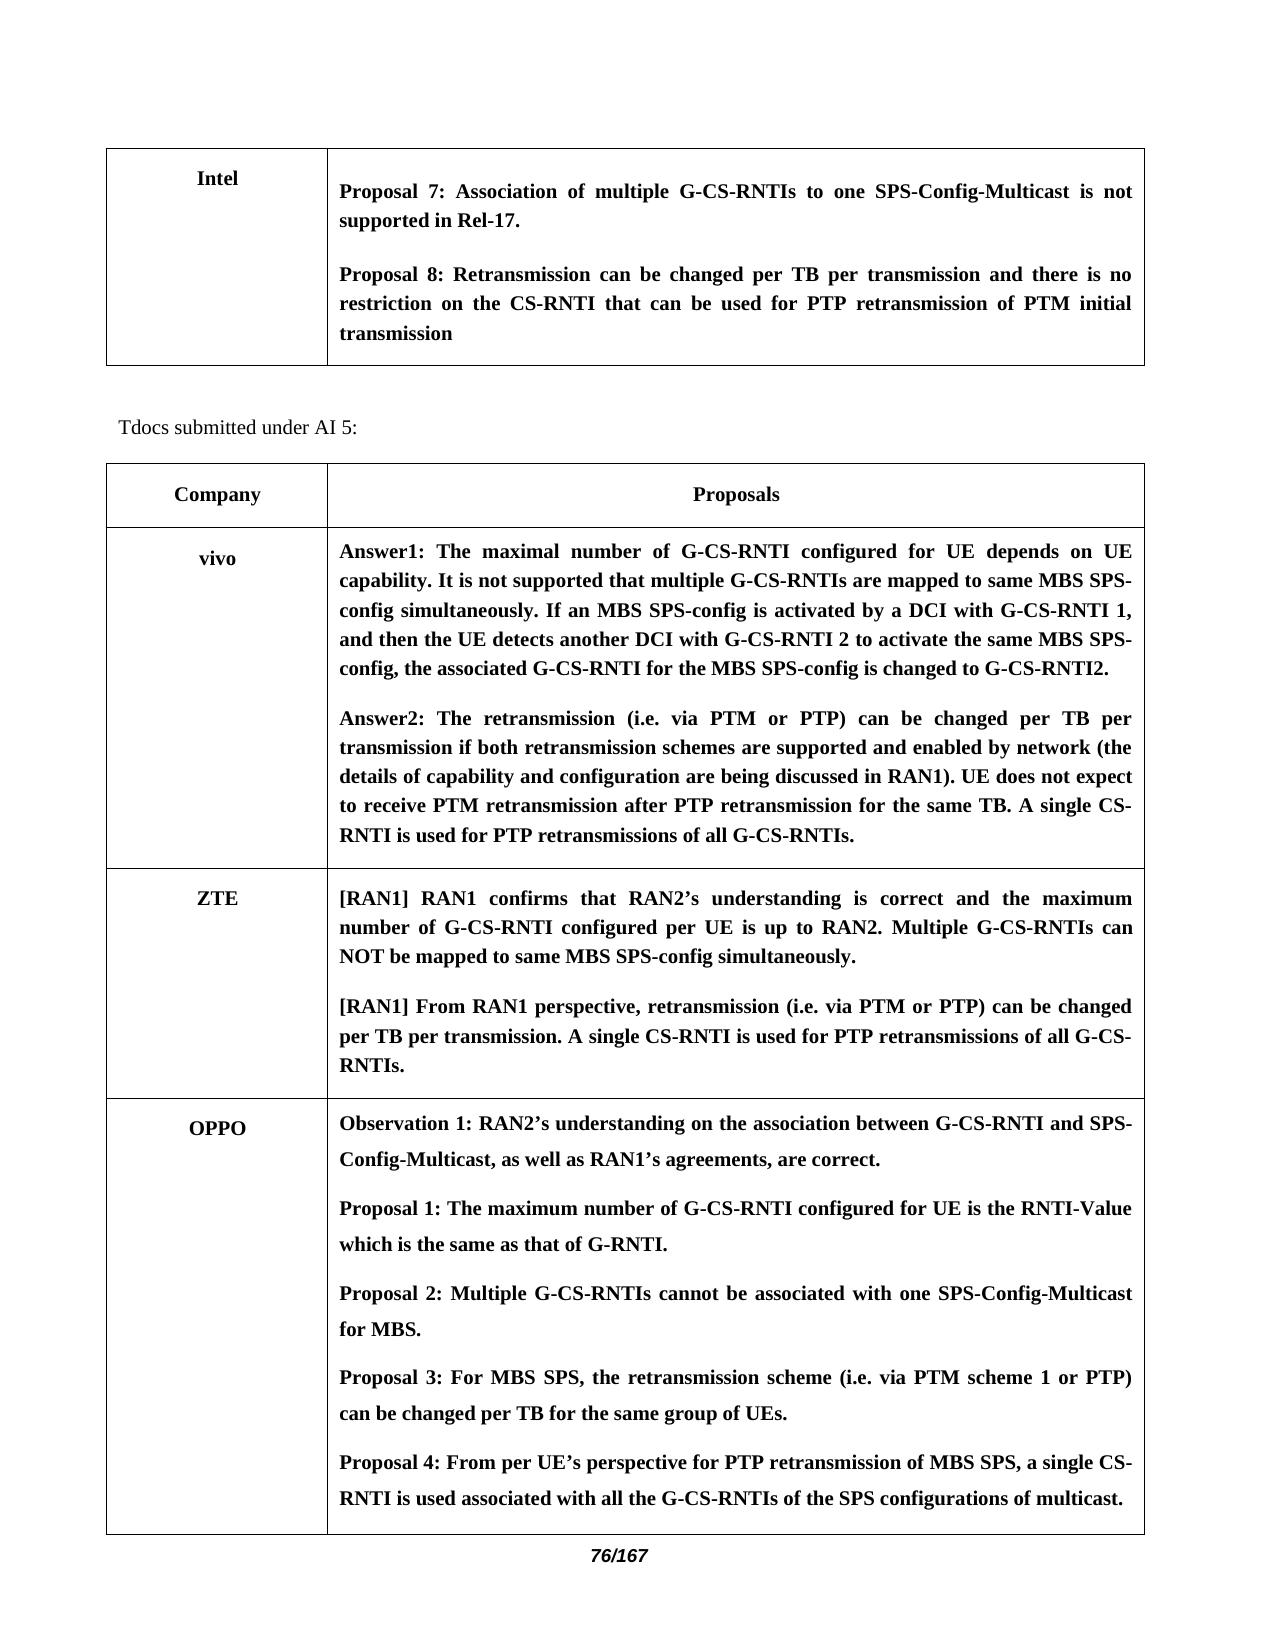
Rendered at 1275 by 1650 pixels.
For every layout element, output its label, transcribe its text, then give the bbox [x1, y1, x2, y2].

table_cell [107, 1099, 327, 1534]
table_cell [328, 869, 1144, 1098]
text Tdocs submitted under AI 5: [118, 415, 1157, 439]
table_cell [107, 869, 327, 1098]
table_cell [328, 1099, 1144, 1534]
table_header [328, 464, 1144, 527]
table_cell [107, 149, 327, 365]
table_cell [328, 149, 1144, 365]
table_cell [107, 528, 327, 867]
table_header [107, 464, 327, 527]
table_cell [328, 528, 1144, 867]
